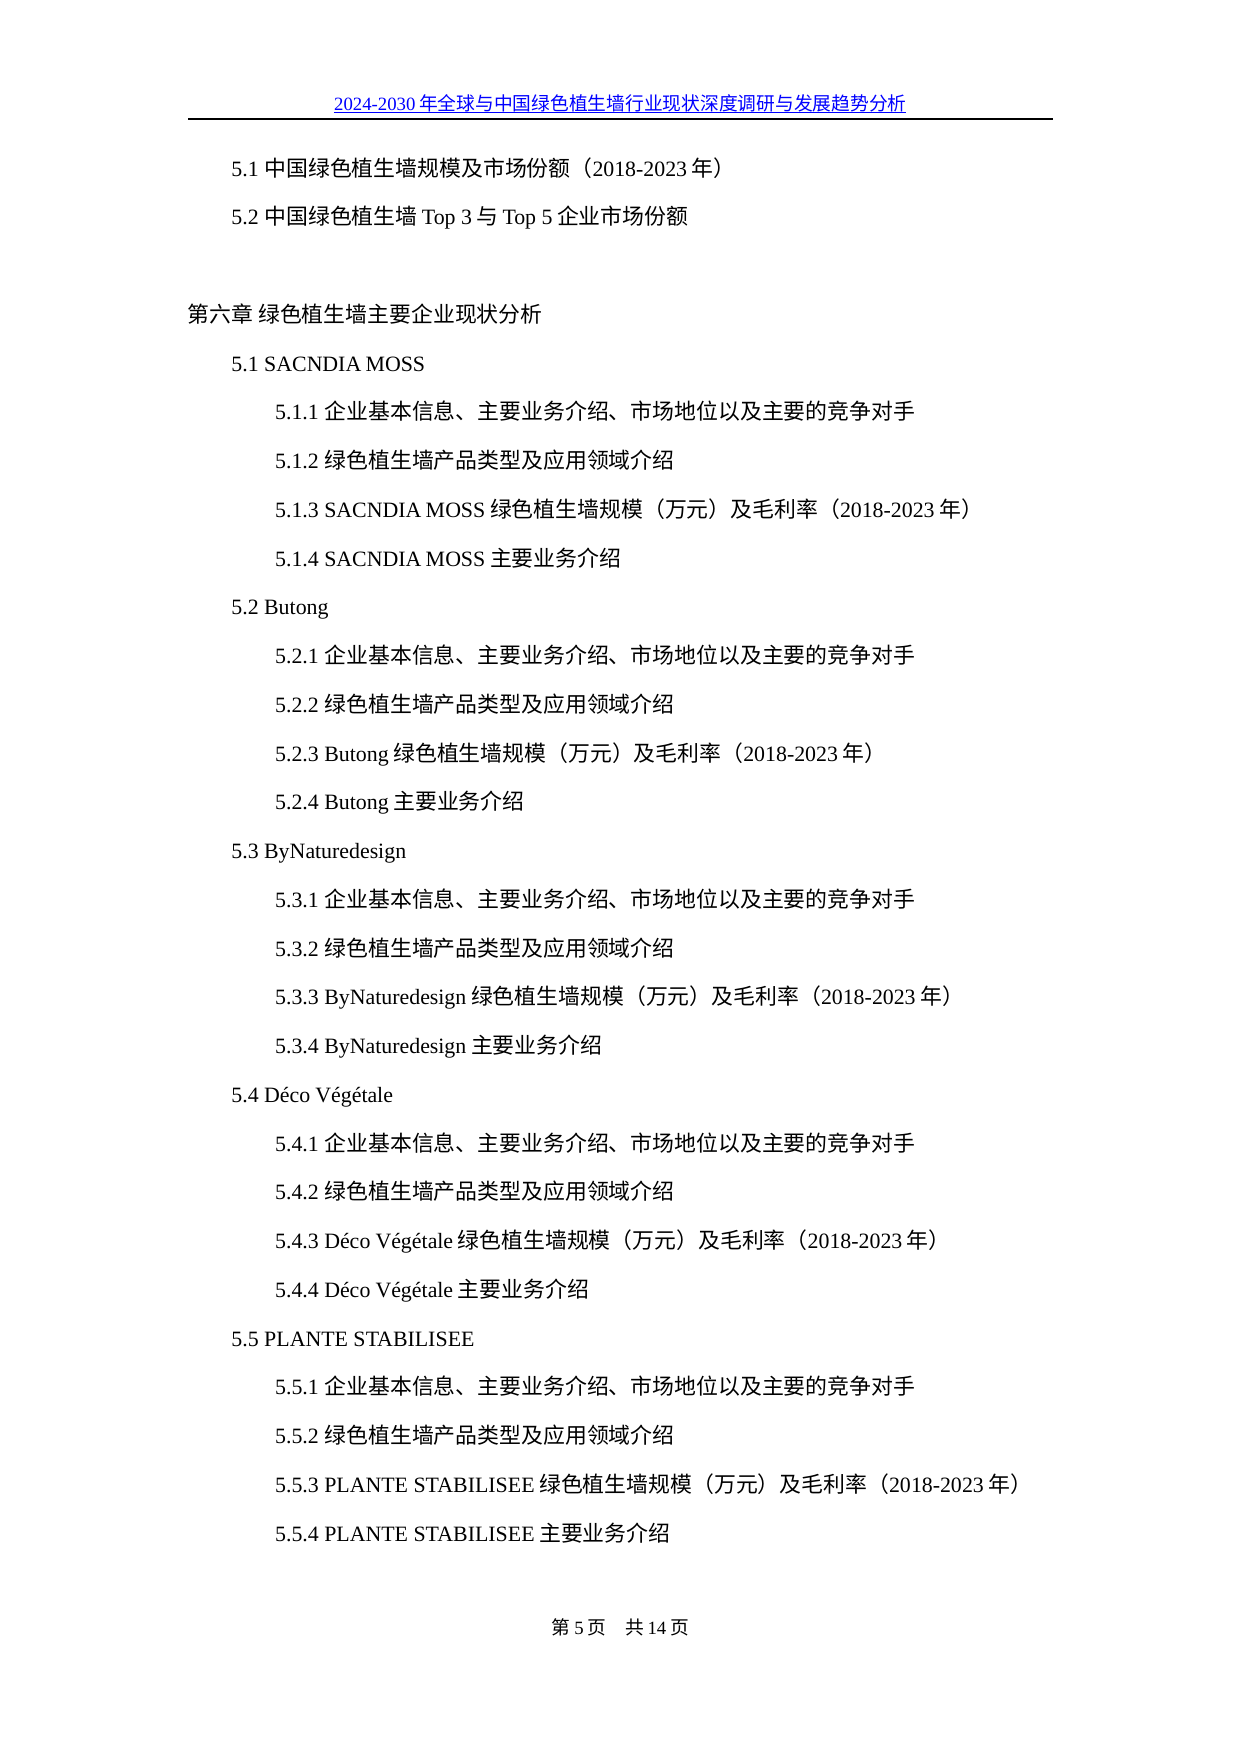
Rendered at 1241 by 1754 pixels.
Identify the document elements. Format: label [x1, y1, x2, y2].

text [187, 150, 1053, 1548]
